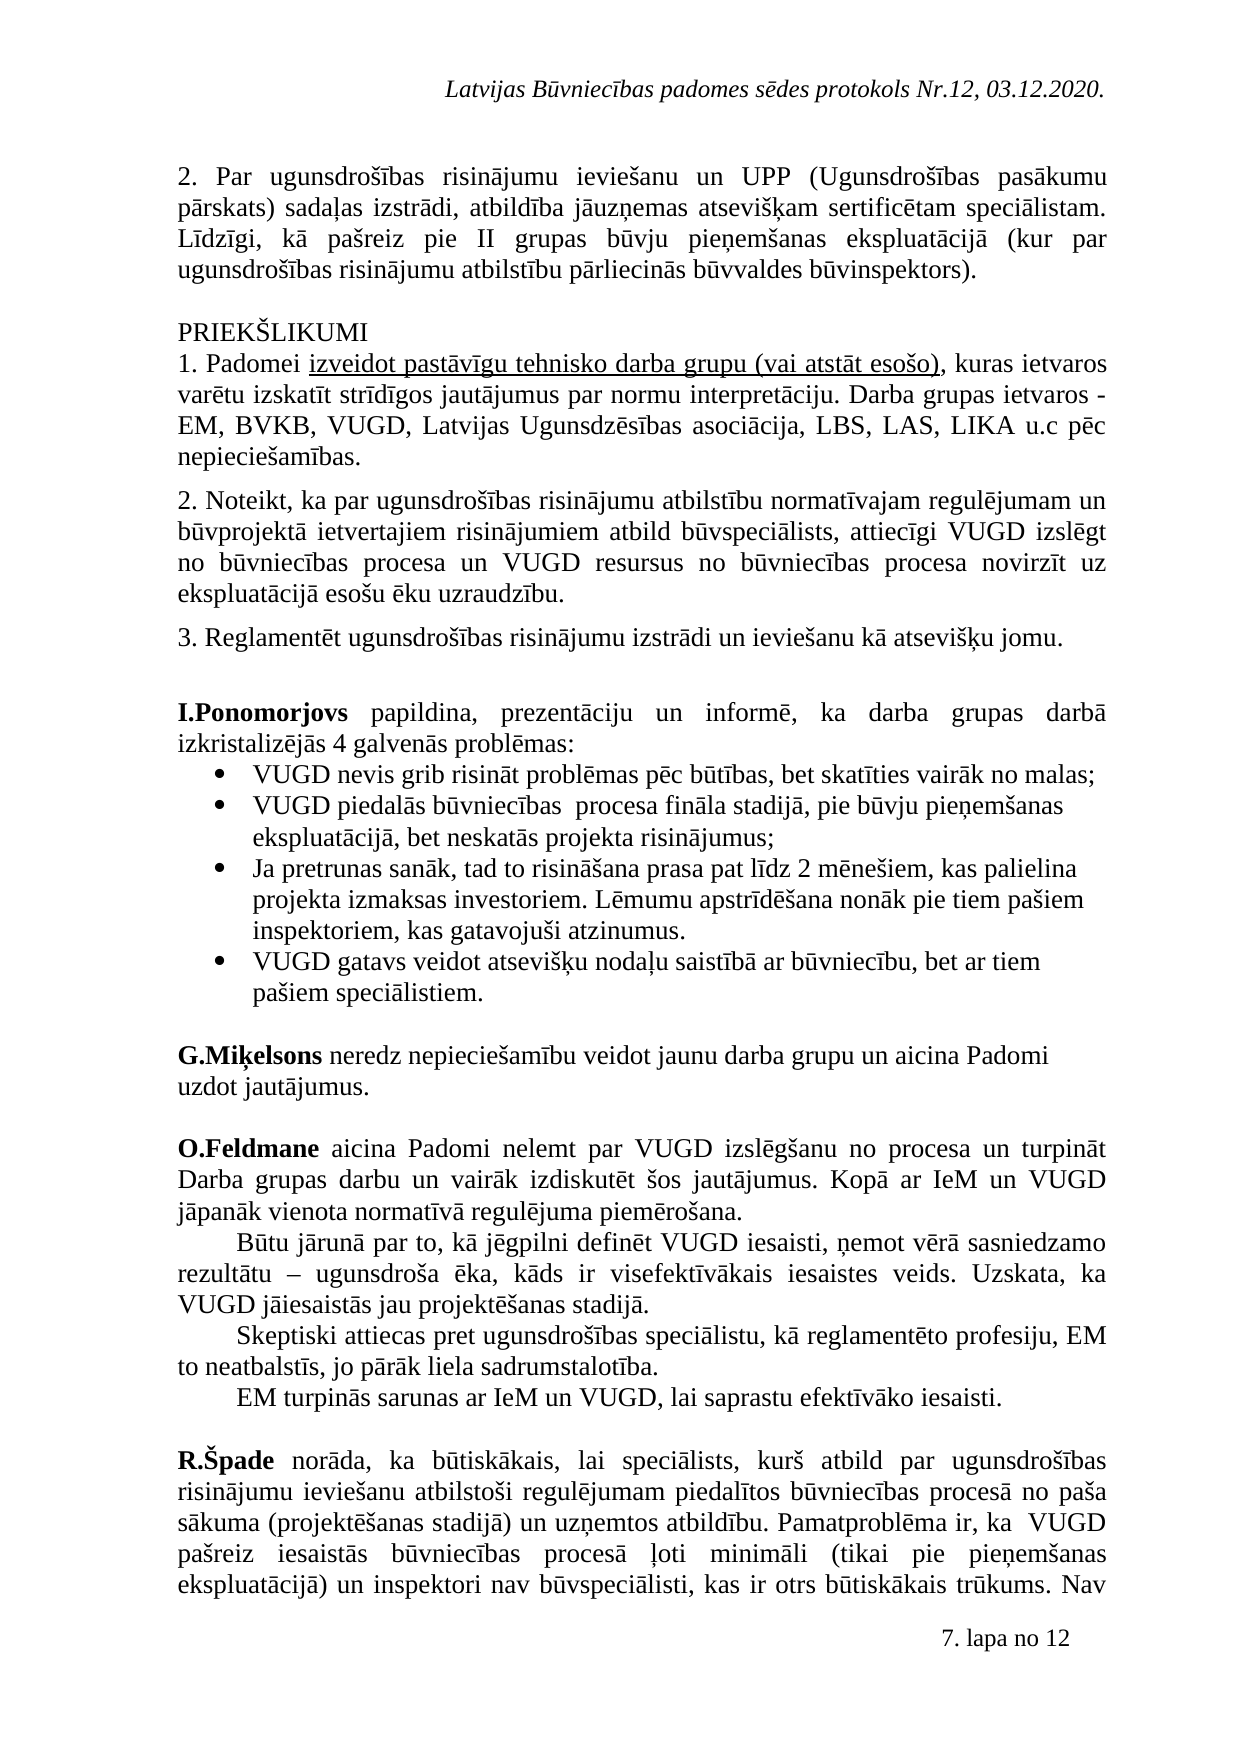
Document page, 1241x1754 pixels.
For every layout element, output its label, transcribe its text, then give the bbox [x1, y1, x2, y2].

text 2. Noteikt, ka par ugunsdrošības risinājumu atbilstību normatīvajam regulējumam un būvprojektā ietvertajiem risinājumiem atbild būvspeciālists, attiecīgi VUGD izslēgt no būvniecības procesa un VUGD resursus no būvniecības procesa novirzīt uz ekspluatācijā esošu ēku uzraudzību. [177, 484, 1107, 608]
text I.Ponomorjovs papildina, prezentāciju un informē, ka darba grupas darbā izkristalizējās 4 galvenās problēmas: [177, 696, 1107, 758]
text Būtu jārunā par to, kā jēgpilni definēt VUGD iesaisti, ņemot vērā sasniedzamo rezultātu – ugunsdroša ēka, kāds ir visefektīvākais iesaistes veids. Uzskata, ka VUGD jāiesaistās jau projektēšanas stadijā. [177, 1226, 1107, 1319]
list VUGD nevis grib risināt problēmas pēc būtības, bet skatīties vairāk no malas; [215, 758, 1107, 789]
text PRIEKŠLIKUMI [177, 316, 1107, 347]
text O.Feldmane aicina Padomi nelemt par VUGD izslēgšanu no procesa un turpināt Darba grupas darbu un vairāk izdiskutēt šos jautājumus. Kopā ar IeM un VUGD jāpanāk vienota normatīvā regulējuma piemērošana. [177, 1132, 1107, 1226]
text G.Miķelsons neredz nepieciešamību veidot jaunu darba grupu un aicina Padomi uzdot jautājumus. [177, 1039, 1107, 1101]
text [177, 1444, 1107, 1599]
text Skeptiski attiecas pret ugunsdrošības speciālistu, kā reglamentēto profesiju, EM to neatbalstīs, jo pārāk liela sadrumstalotība. [177, 1319, 1107, 1381]
text 3. Reglamentēt ugunsdrošības risinājumu izstrādi un ieviešanu kā atsevišķu jomu. [177, 621, 1107, 652]
list VUGD gatavs veidot atsevišķu nodaļu saistībā ar būvniecību, bet ar tiem pašiem speciālistiem. [215, 945, 1107, 1008]
list Ja pretrunas sanāk, tad to risināšana prasa pat līdz 2 mēnešiem, kas palielina projekta izmaksas investoriem. Lēmumu apstrīdēšana nonāk pie tiem pašiem inspektoriem, kas gatavojuši atzinumus. [215, 852, 1107, 945]
text 2. Par ugunsdrošības risinājumu ieviešanu un UPP (Ugunsdrošības pasākumu pārskats) sadaļas izstrādi, atbildība jāuzņemas atsevišķam sertificētam speciālistam. Līdzīgi, kā pašreiz pie II grupas būvju pieņemšanas ekspluatācijā (kur par ugunsdrošības risinājumu atbilstību pārliecinās būvvaldes būvinspektors). [177, 160, 1107, 284]
list VUGD piedalās būvniecības procesa fināla stadijā, pie būvju pieņemšanas ekspluatācijā, bet neskatās projekta risinājumus; [215, 789, 1107, 852]
text EM turpinās sarunas ar IeM un VUGD, lai saprastu efektīvāko iesaisti. [177, 1381, 1107, 1413]
text 1. Padomei izveidot pastāvīgu tehnisko darba grupu (vai atstāt esošo), kuras ietvaros varētu izskatīt strīdīgos jautājumus par normu interpretāciju. Darba grupas ietvaros - EM, BVKB, VUGD, Latvijas Ugunsdzēsības asociācija, LBS, LAS, LIKA u.c pēc nepieciešamības. [177, 347, 1107, 471]
